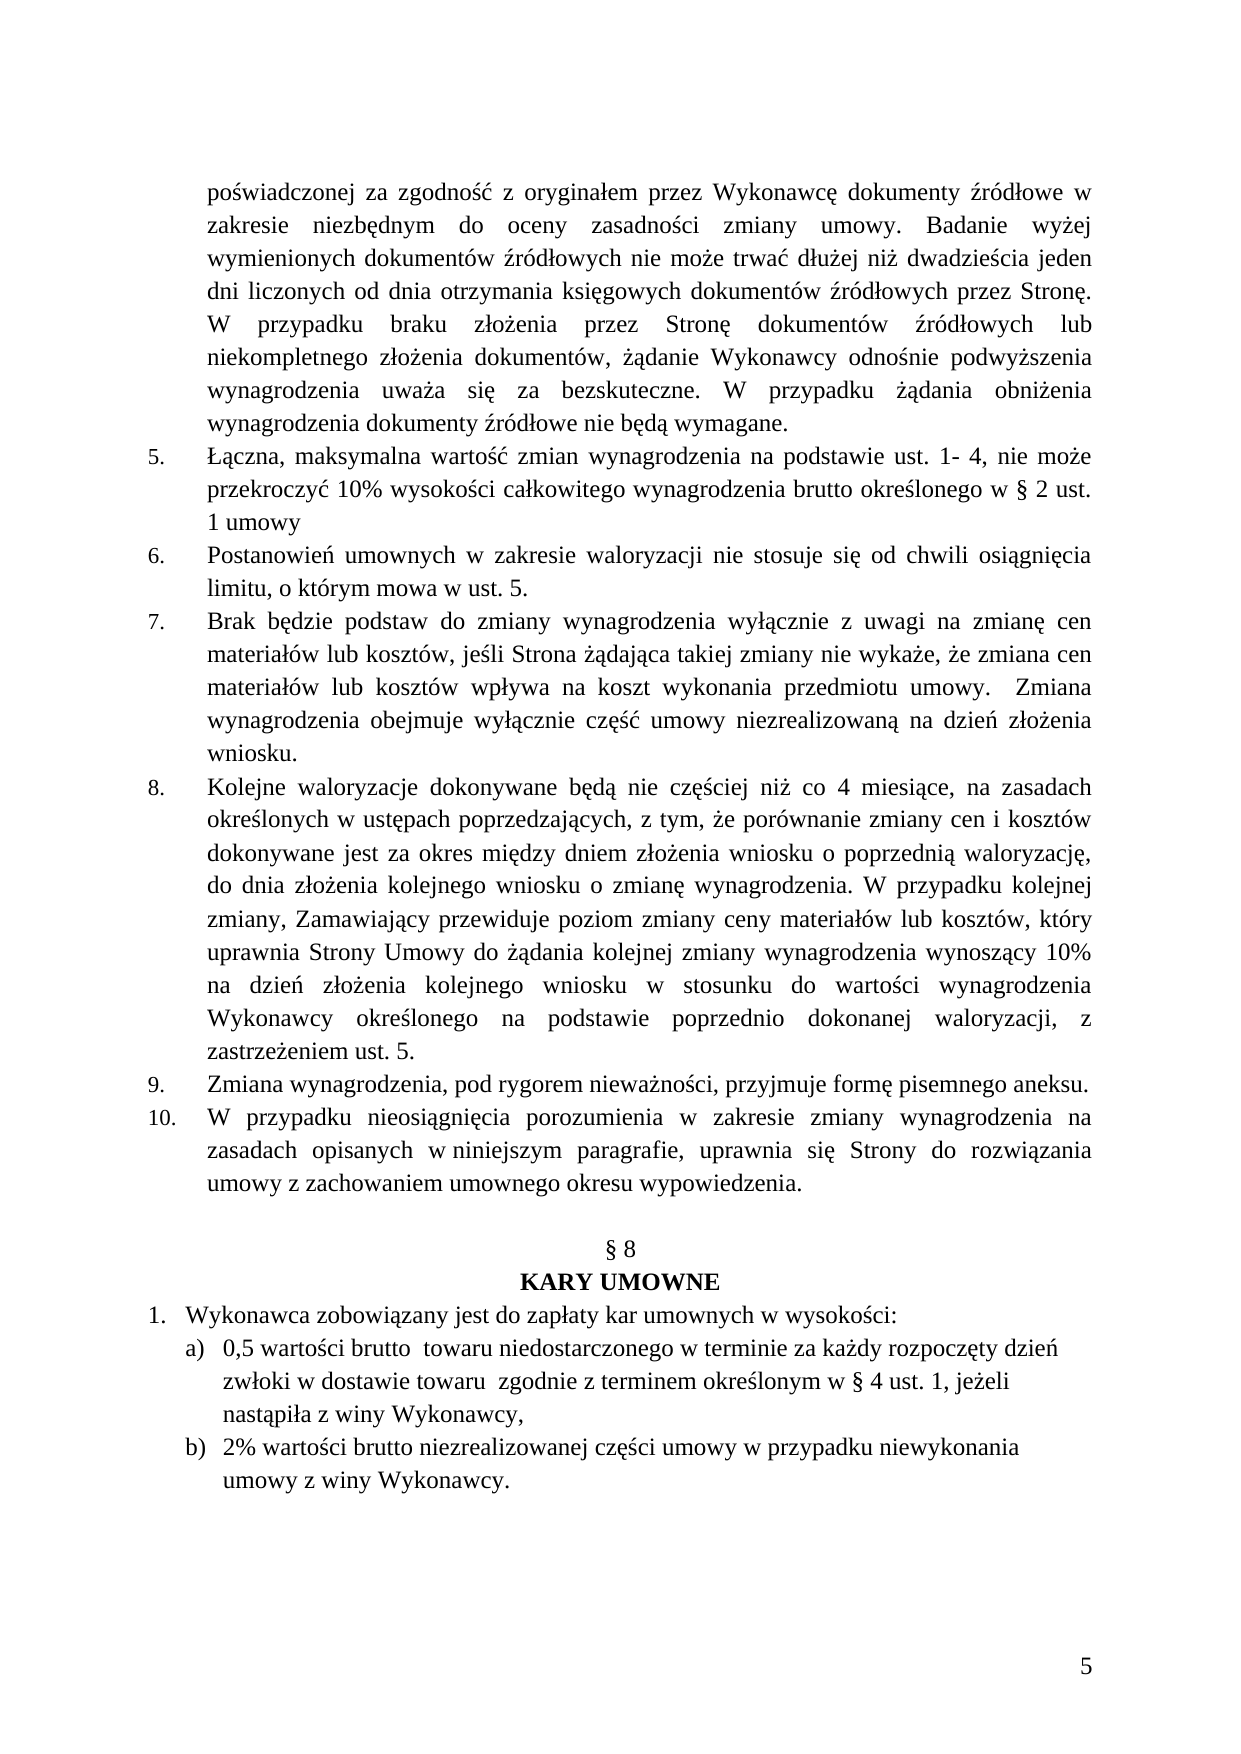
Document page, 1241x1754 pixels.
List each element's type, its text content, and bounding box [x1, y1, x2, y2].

list Wykonawca zobowiązany jest do zapłaty kar umownych w wysokości: [148, 1300, 1092, 1329]
list 0,5 wartości brutto towaru niedostarczonego w terminie za każdy rozpoczęty dzień zwłoki w dostawie towaru zgodnie z terminem określonym w § 4 ust. 1, jeżeli nastąpiła z winy Wykonawcy, [185, 1333, 1092, 1428]
subtitle KARY UMOWNE [148, 1267, 1092, 1296]
list Zmiana wynagrodzenia, pod rygorem nieważności, przyjmuje formę pisemnego aneksu. [148, 1069, 1092, 1097]
list Kolejne waloryzacje dokonywane będą nie częściej niż co 4 miesiące, na zasadach określonych w ustępach poprzedzających, z tym, że porównanie zmiany cen i kosztów dokonywane jest za okres między dniem złożenia wniosku o poprzednią waloryzację, do dnia złożenia kolejnego wniosku o zmianę wynagrodzenia. W przypadku kolejnej zmiany, Zamawiający przewiduje poziom zmiany ceny materiałów lub kosztów, który uprawnia Strony Umowy do żądania kolejnej zmiany wynagrodzenia wynoszący 10% na dzień złożenia kolejnego wniosku w stosunku do wartości wynagrodzenia Wykonawcy określonego na podstawie poprzednio dokonanej waloryzacji, z zastrzeżeniem ust. 5. [148, 772, 1092, 1064]
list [148, 177, 1092, 437]
list Postanowień umownych w zakresie waloryzacji nie stosuje się od chwili osiągnięcia limitu, o którym mowa w ust. 5. [148, 540, 1092, 602]
list 2% wartości brutto niezrealizowanej części umowy w przypadku niewykonania umowy z winy Wykonawcy. [185, 1432, 1092, 1494]
list W przypadku nieosiągnięcia porozumienia w zakresie zmiany wynagrodzenia na zasadach opisanych w niniejszym paragrafie, uprawnia się Strony do rozwiązania umowy z zachowaniem umownego okresu wypowiedzenia. [148, 1102, 1092, 1197]
text § 8 [148, 1234, 1092, 1263]
list Łączna, maksymalna wartość zmian wynagrodzenia na podstawie ust. 1- 4, nie może przekroczyć 10% wysokości całkowitego wynagrodzenia brutto określonego w § 2 ust. 1 umowy [148, 441, 1092, 536]
list Brak będzie podstaw do zmiany wynagrodzenia wyłącznie z uwagi na zmianę cen materiałów lub kosztów, jeśli Strona żądająca takiej zmiany nie wykaże, że zmiana cen materiałów lub kosztów wpływa na koszt wykonania przedmiotu umowy. Zmiana wynagrodzenia obejmuje wyłącznie część umowy niezrealizowaną na dzień złożenia wniosku. [148, 606, 1092, 767]
